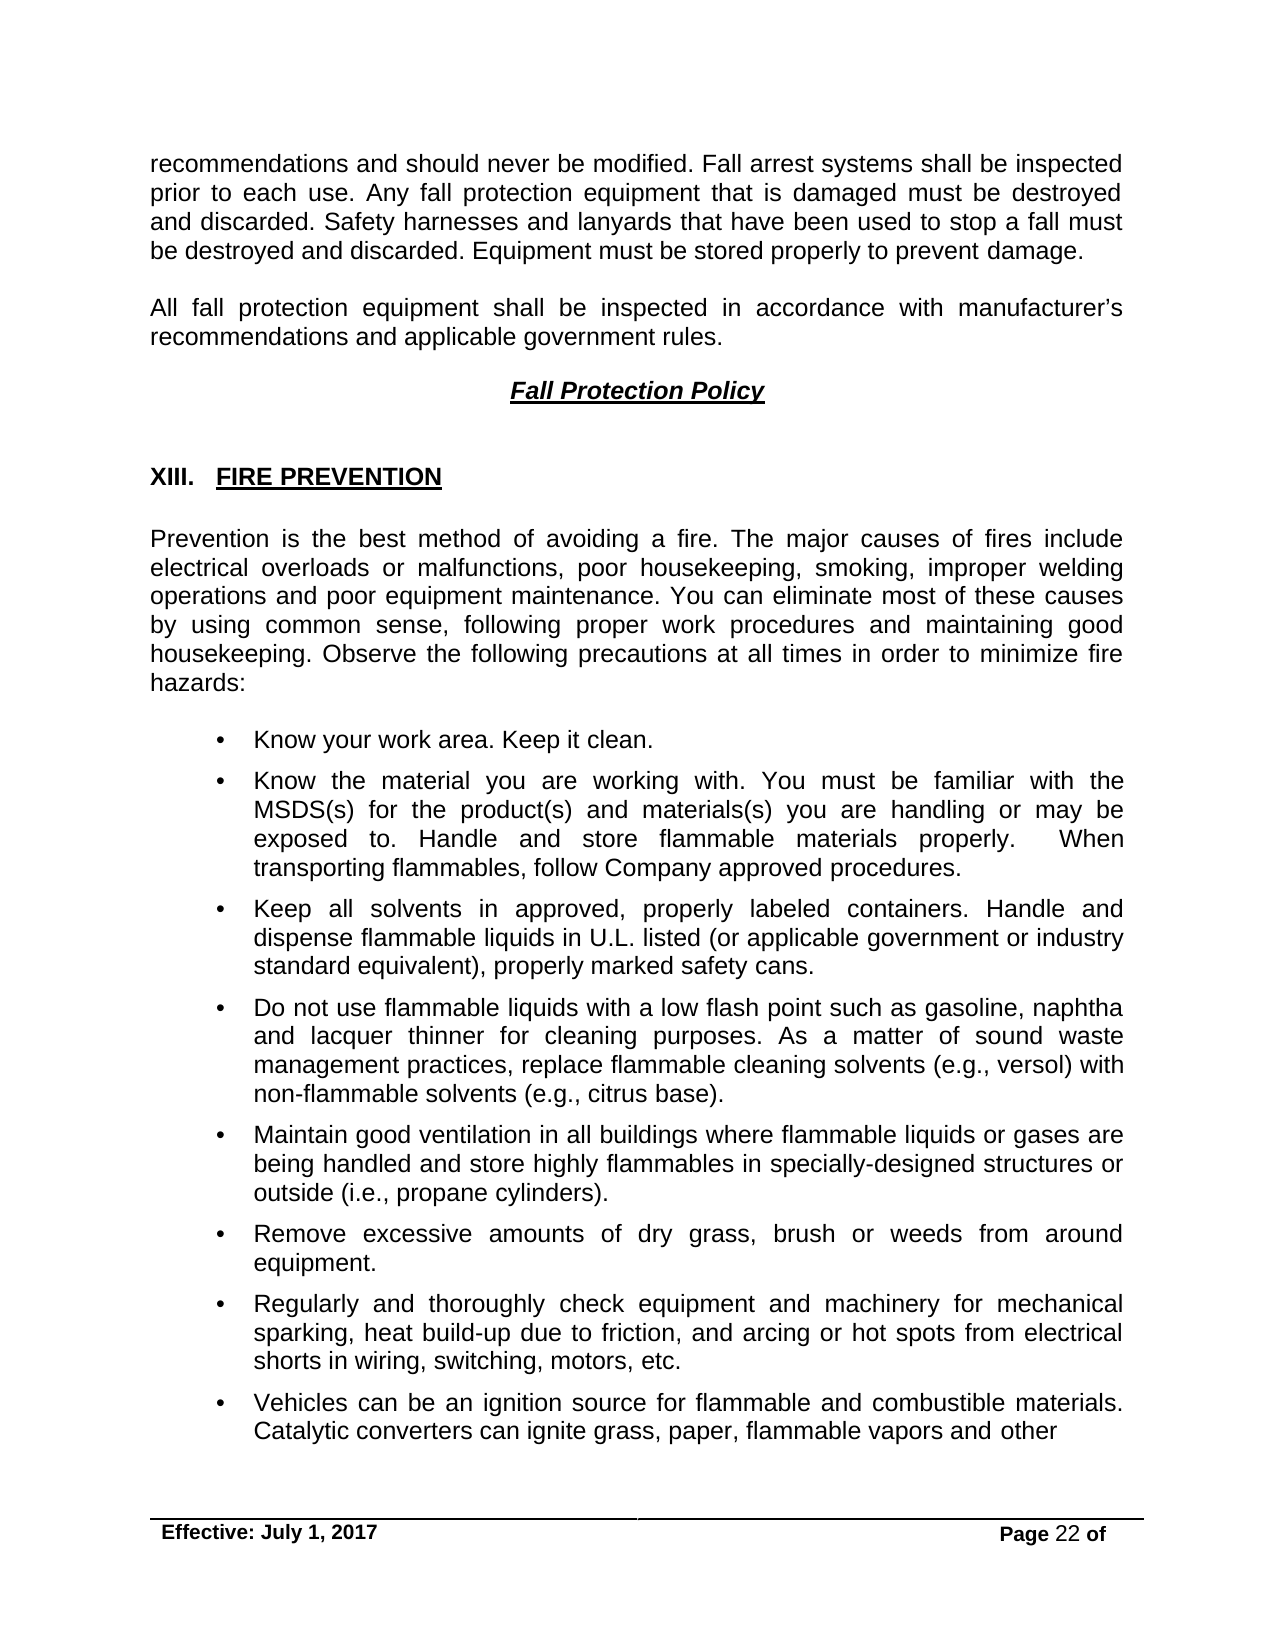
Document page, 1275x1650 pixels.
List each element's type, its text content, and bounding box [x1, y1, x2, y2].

list Maintain good ventilation in all buildings where flammable liquids or gases are being handled and store highly flammables in specially-designed structures or outside (i.e., propane cylinders). [216, 1120, 1125, 1206]
list Regularly and thoroughly check equipment and machinery for mechanical sparking, heat build-up due to friction, and arcing or hot spots from electrical shorts in wiring, switching, motors, etc. [216, 1289, 1124, 1375]
list Remove excessive amounts of dry grass, brush or weeds from around equipment. [216, 1219, 1124, 1276]
text Prevention is the best method of avoiding a fire. The major causes of fires include electrical overloads or malfunctions, poor housekeeping, smoking, improper welding operations and poor equipment maintenance. You can eliminate most of these causes by using common sense, following proper work procedures and maintaining good housekeeping. Observe the following precautions at all times in order to minimize fire hazards: [150, 524, 1125, 696]
list Do not use flammable liquids with a low flash point such as gasoline, naphtha and lacquer thinner for cleaning purposes. As a matter of sound waste management practices, replace flammable cleaning solvents (e.g., versol) with non-flammable solvents (e.g., citrus base). [216, 992, 1125, 1107]
list Know the material you are working with. You must be familiar with the MSDS(s) for the product(s) and materials(s) you are handling or may be exposed to. Handle and store flammable materials properly. When transporting flammables, follow Company approved procedures. [216, 766, 1126, 881]
list Vehicles can be an ignition source for flammable and combustible materials. Catalytic converters can ignite grass, paper, flammable vapors and other [216, 1388, 1125, 1445]
text All fall protection equipment shall be inspected in accordance with manufacturer’s recommendations and applicable government rules. [150, 293, 1125, 351]
list Keep all solvents in approved, properly labeled containers. Handle and dispense flammable liquids in U.L. listed (or applicable government or industry standard equivalent), properly marked safety cans. [216, 894, 1125, 980]
list Know your work area. Keep it clean. [216, 725, 1142, 754]
text recommendations and should never be modified. Fall arrest systems shall be inspected prior to each use. Any fall protection equipment that is damaged must be destroyed and discarded. Safety harnesses and lanyards that have been used to stop a fall must be destroyed and discarded. Equipment must be stored properly to prevent damage. [150, 149, 1124, 264]
list FIRE PREVENTION [150, 462, 1142, 491]
subtitle Fall Protection Policy [298, 376, 976, 404]
